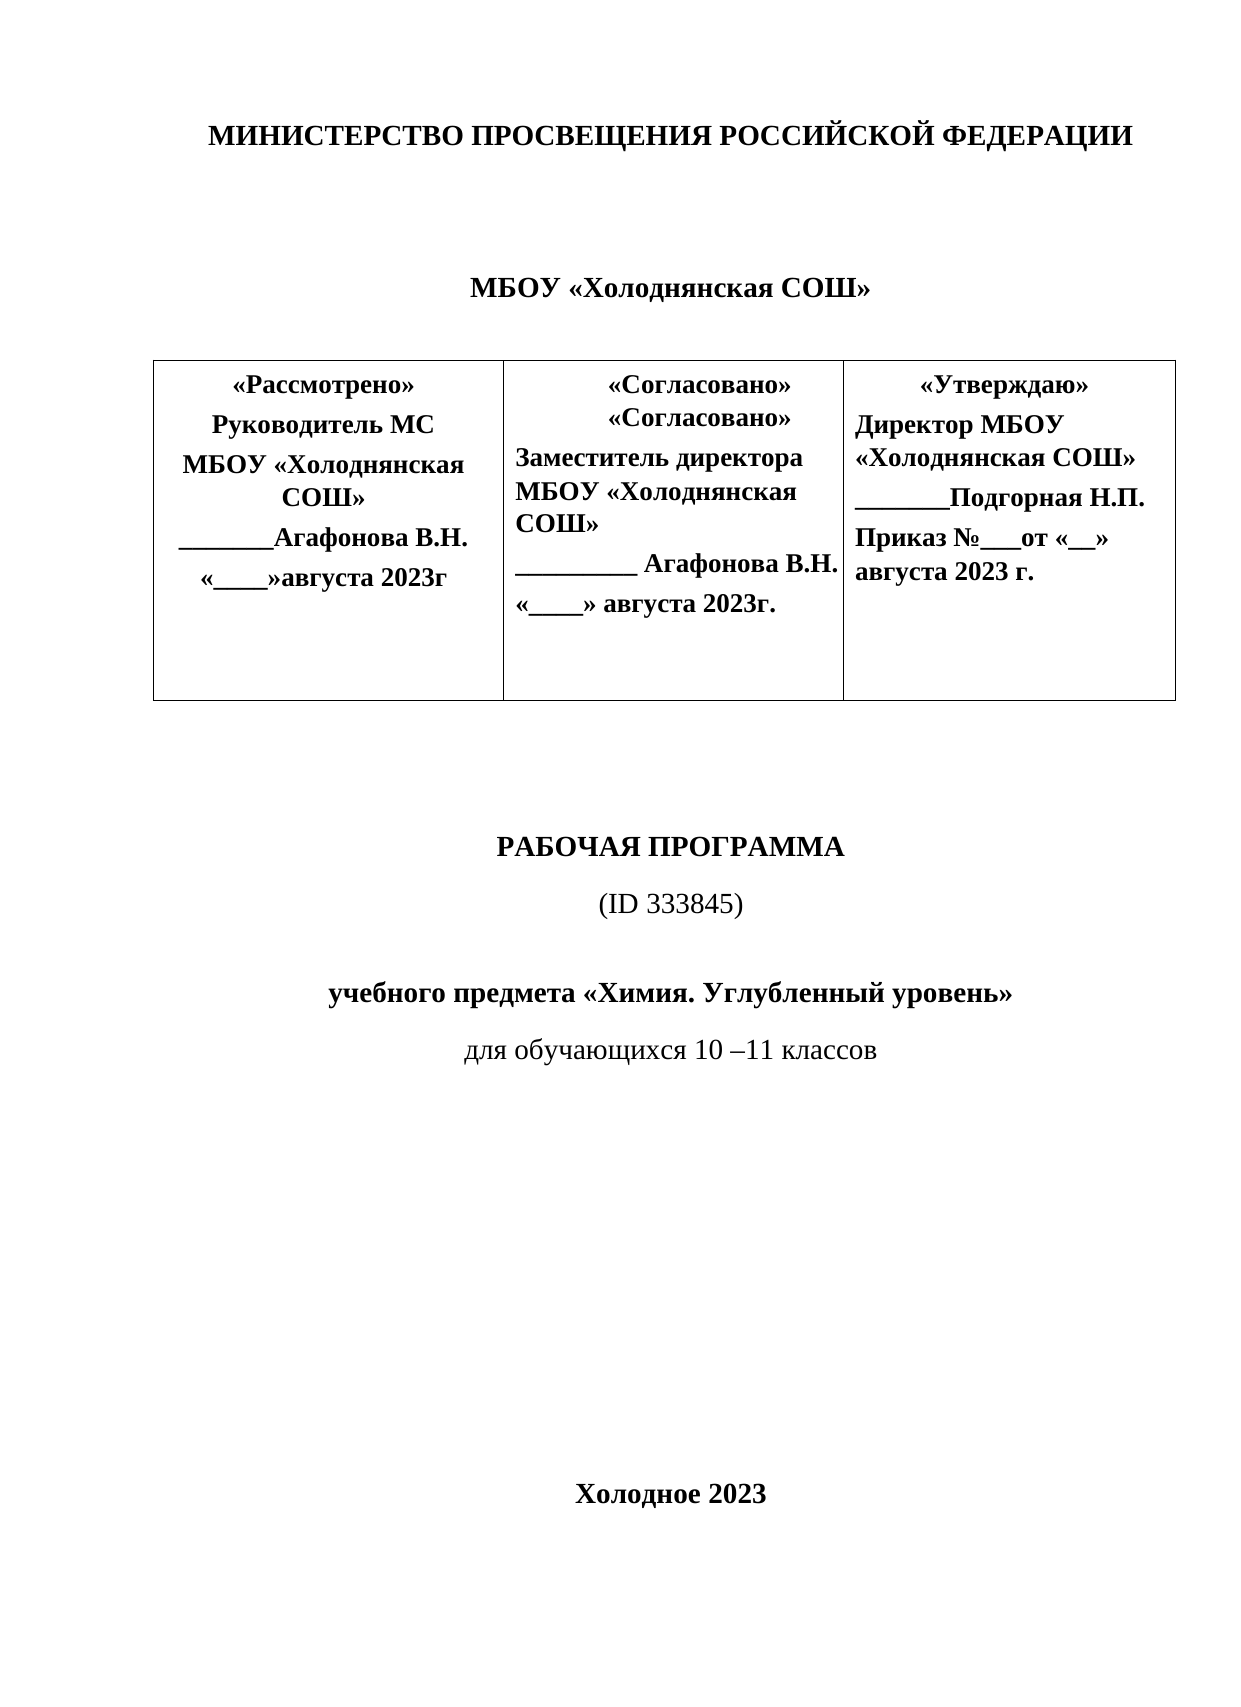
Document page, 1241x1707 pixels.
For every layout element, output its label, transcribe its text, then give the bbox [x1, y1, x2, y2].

table_header «Утверждаю» Директор МБОУ «Холоднянская СОШ» _______Подгорная Н.П. Приказ №___от «__» августа 2023 г. [844, 361, 1175, 699]
text РАБОЧАЯ ПРОГРАММА [190, 829, 1152, 863]
text (ID 333845) [190, 886, 1152, 920]
table_header «Согласовано» «Согласовано» Заместитель директора МБОУ «Холоднянская СОШ» _________ Агафонова В.Н. «____» августа 2023г. « [504, 361, 843, 699]
text для обучающихся 10 –11 классов [190, 1032, 1152, 1066]
text МИНИСТЕРСТВО ПРОСВЕЩЕНИЯ РОССИЙСКОЙ ФЕДЕРАЦИИ [190, 118, 1152, 152]
table_header «Рассмотрено» Руководитель МС МБОУ «Холоднянская СОШ» _______Агафонова В.Н. «____»августа 2023г [154, 361, 503, 699]
text учебного предмета «Химия. Углубленный уровень» [190, 976, 1152, 1009]
text Холодное 2023 [190, 1476, 1152, 1509]
text МБОУ «Холоднянская СОШ» [190, 270, 1152, 304]
